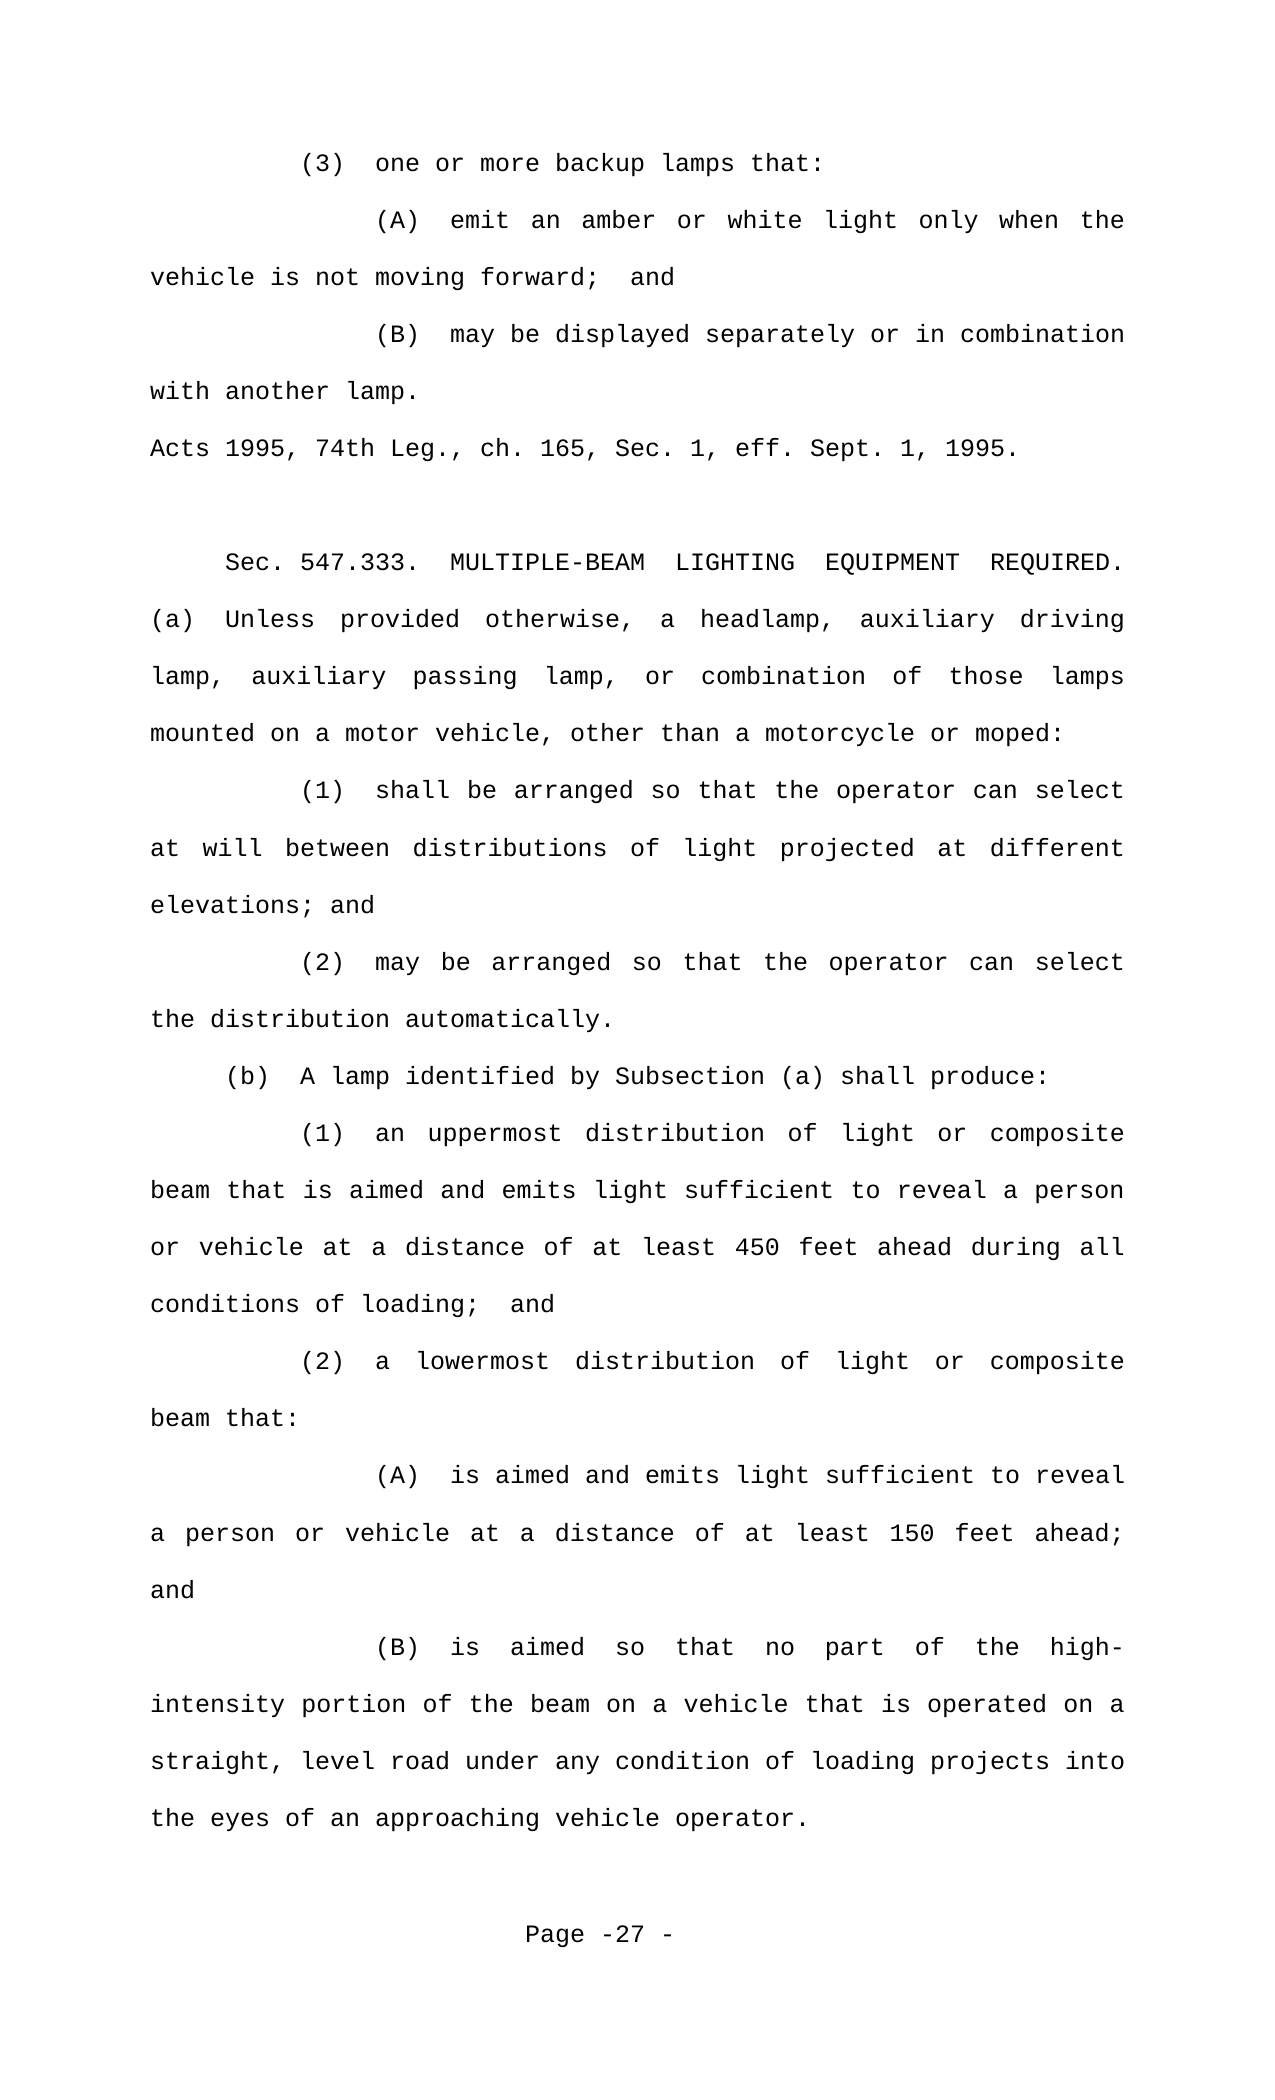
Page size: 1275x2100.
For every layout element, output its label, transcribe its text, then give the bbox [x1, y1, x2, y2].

text (3) one or more backup lamps that: [150, 150, 1125, 178]
text (A) is aimed and emits light sufficient to reveal a person or vehicle at a distance of at least 150 feet ahead; and [150, 1463, 1125, 1606]
text Acts 1995, 74th Leg., ch. 165, Sec. 1, eff. Sept. 1, 1995. [150, 435, 1125, 464]
text (b) A lamp identified by Subsection (a) shall produce: [150, 1063, 1125, 1092]
text Sec. 547.333. MULTIPLE-BEAM LIGHTING EQUIPMENT REQUIRED. (a) Unless provided otherwise, a headlamp, auxiliary driving lamp, auxiliary passing lamp, or combination of those lamps mounted on a motor vehicle, other than a motorcycle or moped: [150, 549, 1125, 749]
text (A) emit an amber or white light only when the vehicle is not moving forward; and [150, 207, 1125, 293]
text (B) may be displayed separately or in combination with another lamp. [150, 321, 1125, 407]
text (1) an uppermost distribution of light or composite beam that is aimed and emits light sufficient to reveal a person or vehicle at a distance of at least 450 feet ahead during all conditions of loading; and [150, 1120, 1125, 1320]
text (1) shall be arranged so that the operator can select at will between distributions of light projected at different elevations; and [150, 778, 1125, 921]
text (2) a lowermost distribution of light or composite beam that: [150, 1349, 1125, 1434]
text (2) may be arranged so that the operator can select the distribution automatically. [150, 949, 1125, 1035]
